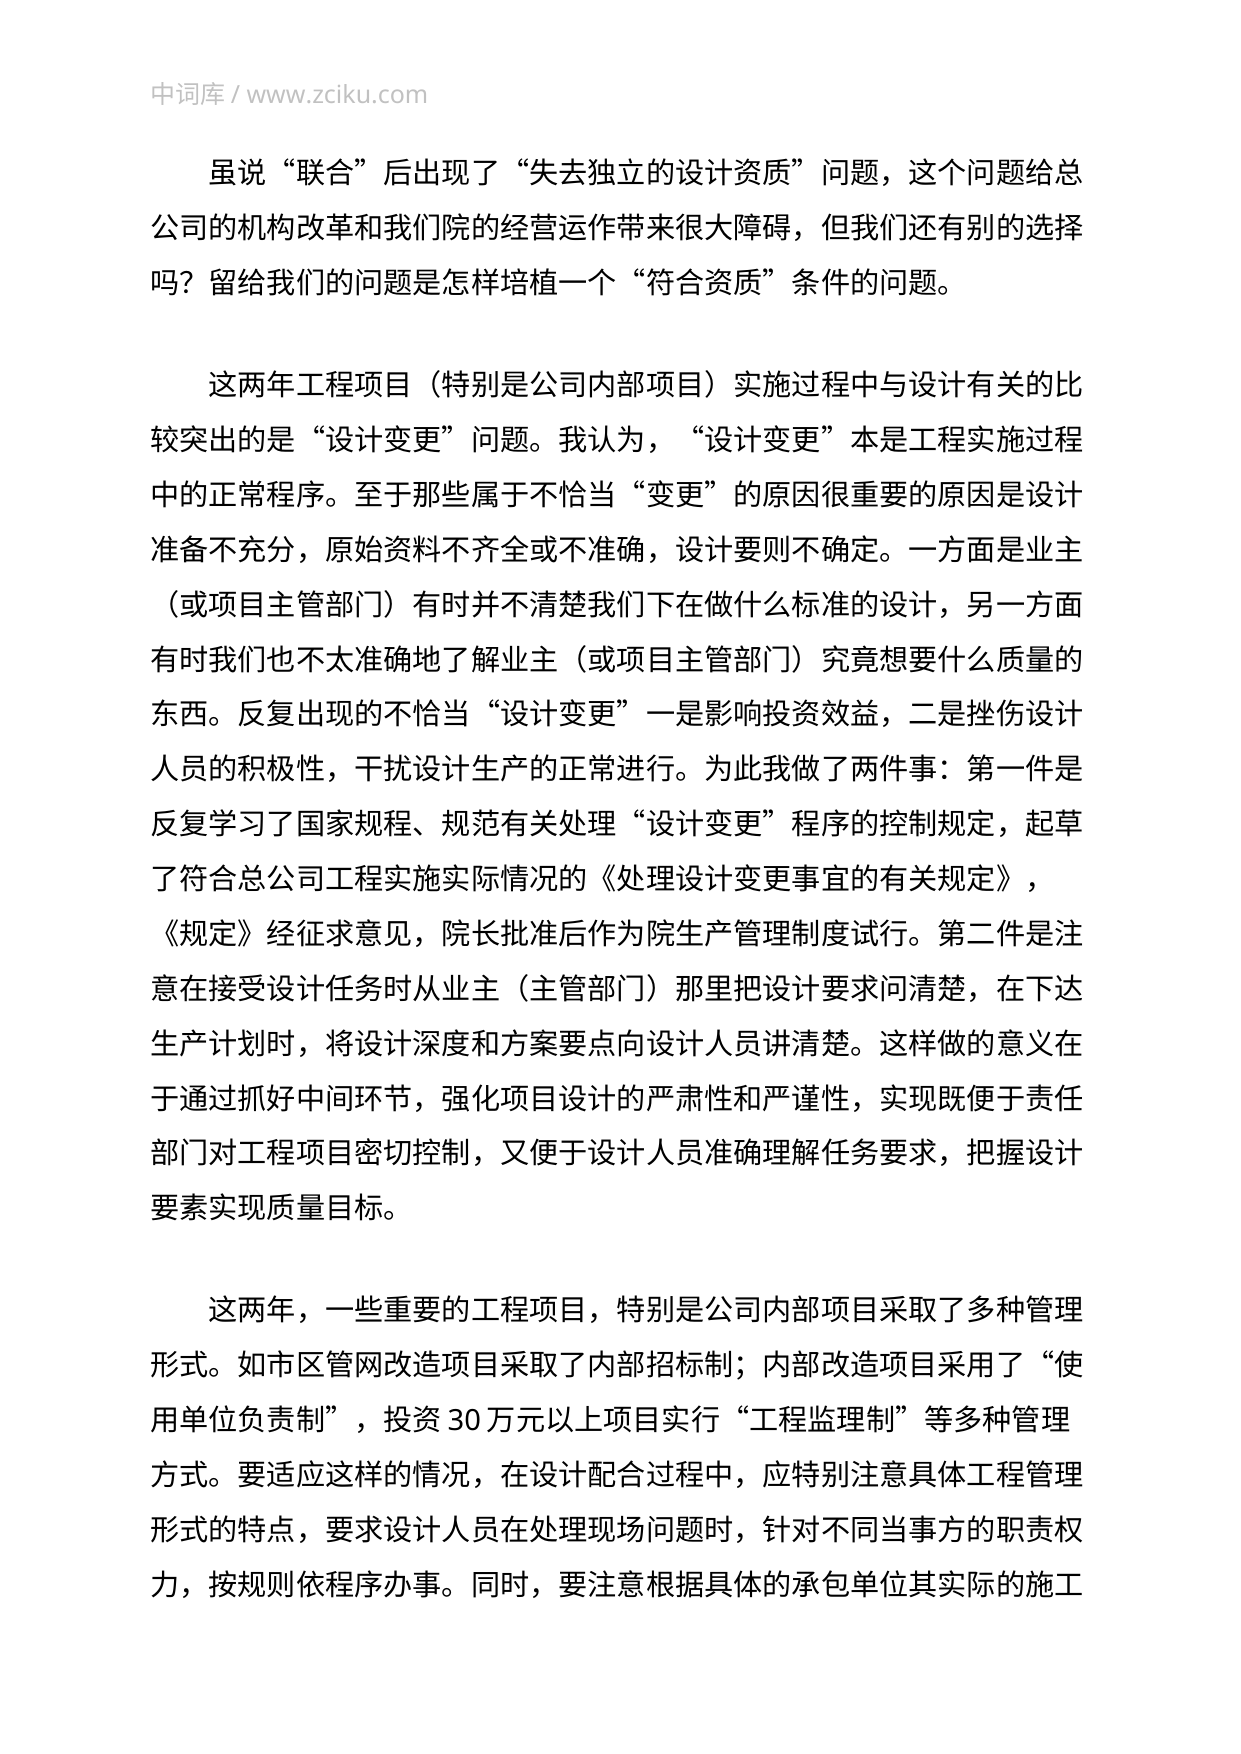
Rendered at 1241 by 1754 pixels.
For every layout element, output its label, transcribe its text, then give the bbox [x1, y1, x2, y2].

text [150, 1287, 1090, 1604]
text 虽说“联合”后出现了“失去独立的设计资质”问题，这个问题给总公司的机构改革和我们院的经营运作带来很大障碍，但我们还有别的选择吗？留给我们的问题是怎样培植一个“符合资质”条件的问题。 [150, 150, 1090, 302]
text 这两年工程项目（特别是公司内部项目）实施过程中与设计有关的比较突出的是“设计变更”问题。我认为，“设计变更”本是工程实施过程中的正常程序。至于那些属于不恰当“变更”的原因很重要的原因是设计准备不充分，原始资料不齐全或不准确，设计要则不确定。一方面是业主（或项目主管部门）有时并不清楚我们下在做什么标准的设计，另一方面有时我们也不太准确地了解业主（或项目主管部门）究竟想要什么质量的东西。反复出现的不恰当“设计变更”一是影响投资效益，二是挫伤设计人员的积极性，干扰设计生产的正常进行。为此我做了两件事：第一件是反复学习了国家规程、规范有关处理“设计变更”程序的控制规定，起草了符合总公司工程实施实际情况的《处理设计变更事宜的有关规定》，《规定》经征求意见，院长批准后作为院生产管理制度试行。第二件是注意在接受设计任务时从业主（主管部门）那里把设计要求问清楚，在下达生产计划时，将设计深度和方案要点向设计人员讲清楚。这样做的意义在于通过抓好中间环节，强化项目设计的严肃性和严谨性，实现既便于责任部门对工程项目密切控制，又便于设计人员准确理解任务要求，把握设计要素实现质量目标。 [150, 362, 1090, 1227]
